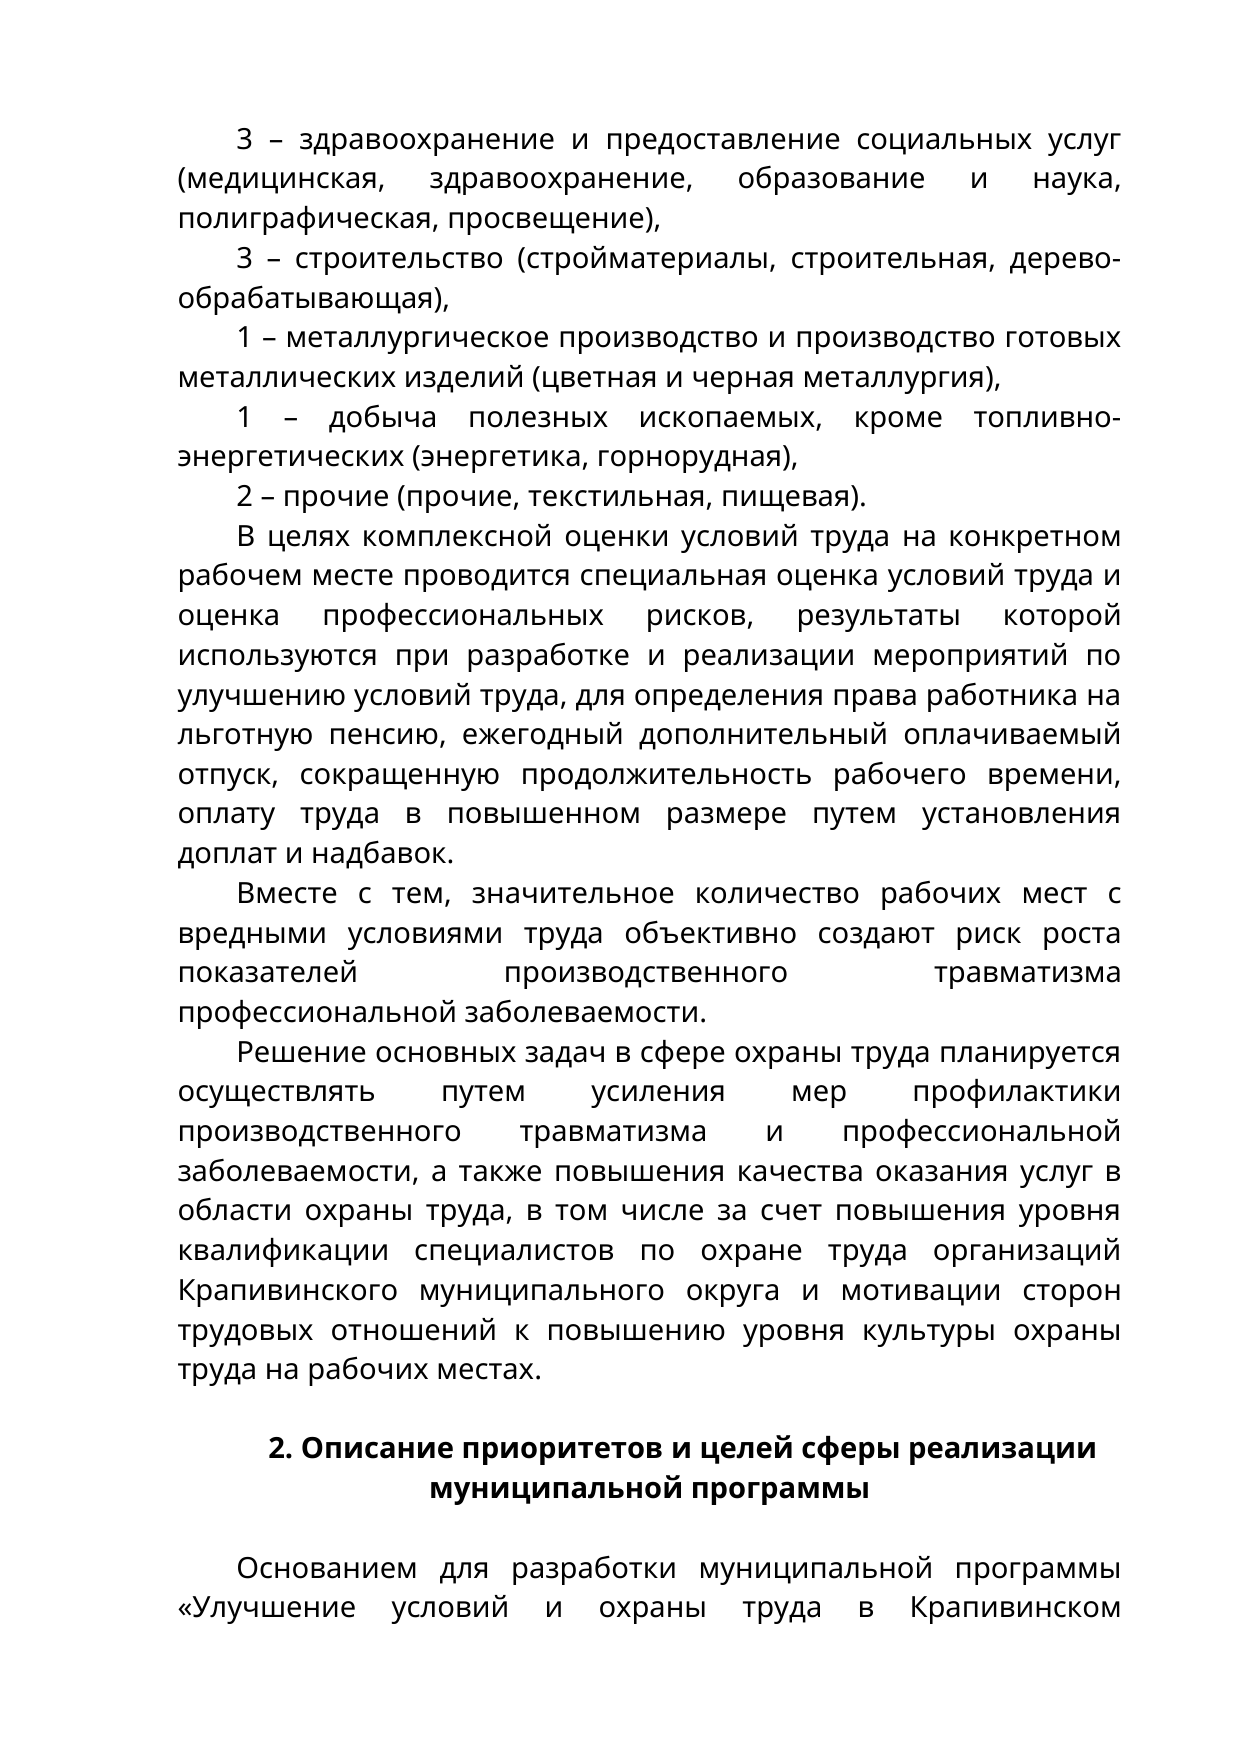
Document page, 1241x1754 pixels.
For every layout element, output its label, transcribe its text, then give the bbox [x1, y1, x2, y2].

text Вместе с тем, значительное количество рабочих мест с вредными условиями труда объективно создают риск роста показателей производственного травматизма профессиональной заболеваемости. [177, 872, 1122, 1031]
text 2. Описание приоритетов и целей сферы реализации муниципальной программы [177, 1428, 1122, 1507]
text 1 – металлургическое производство и производство готовых металлических изделий (цветная и черная металлургия), [177, 317, 1122, 396]
text 3 – строительство (стройматериалы, строительная, дерево-обрабатывающая), [177, 237, 1122, 317]
text Решение основных задач в сфере охраны труда планируется осуществлять путем усиления мер профилактики производственного травматизма и профессиональной заболеваемости, а также повышения качества оказания услуг в области охраны труда, в том числе за счет повышения уровня квалификации специалистов по охране труда организаций Крапивинского муниципального округа и мотивации сторон трудовых отношений к повышению уровня культуры охраны труда на рабочих местах. [177, 1031, 1122, 1388]
text 3 – здравоохранение и предоставление социальных услуг (медицинская, здравоохранение, образование и наука, полиграфическая, просвещение), [177, 118, 1122, 237]
text В целях комплексной оценки условий труда на конкретном рабочем месте проводится специальная оценка условий труда и оценка профессиональных рисков, результаты которой используются при разработке и реализации мероприятий по улучшению условий труда, для определения права работника на льготную пенсию, ежегодный дополнительный оплачиваемый отпуск, сокращенную продолжительность рабочего времени, оплату труда в повышенном размере путем установления доплат и надбавок. [177, 515, 1122, 872]
text 1 – добыча полезных ископаемых, кроме топливно-энергетических (энергетика, горнорудная), [177, 396, 1122, 475]
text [177, 1547, 1122, 1626]
text 2 – прочие (прочие, текстильная, пищевая). [177, 475, 1122, 515]
